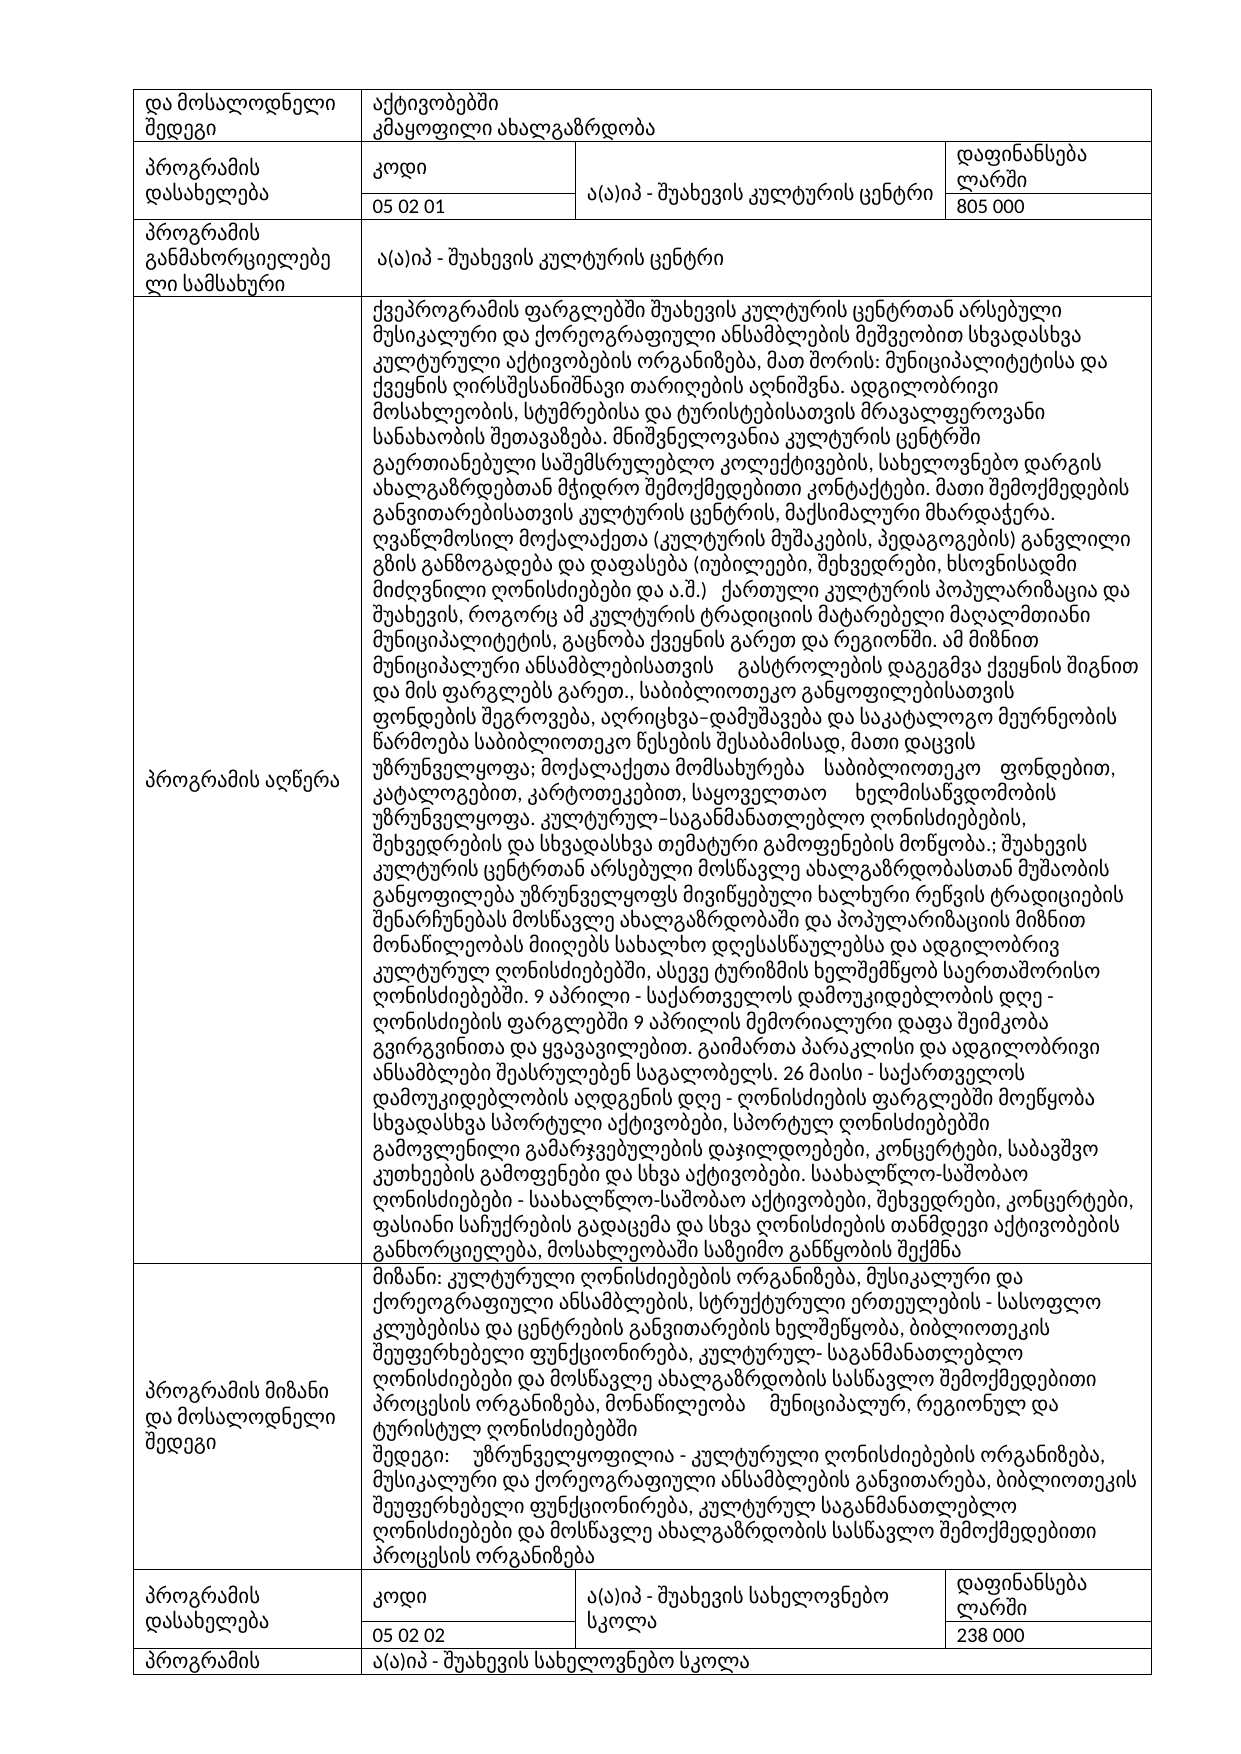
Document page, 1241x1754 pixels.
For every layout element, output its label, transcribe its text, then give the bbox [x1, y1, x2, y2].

table_cell კოდი [362, 1570, 575, 1621]
table_cell 05 02 02 [362, 1622, 575, 1647]
table_cell პროგრამის განმახორციელებელი სამსახური [134, 220, 361, 296]
table_cell 805 000 [946, 194, 1151, 219]
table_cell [362, 1649, 1151, 1674]
table_cell ქვეპროგრამის ფარგლებში შუახევის კულტურის ცენტრთან არსებული მუსიკალური და ქორეოგრაფიული ანსამბლების მეშვეობით სხვადასხვა კულტურული აქტივობების ორგანიზება, მათ შორის: მუნიციპალიტეტისა და ქვეყნის ღირსშესანიშნავი თარიღების აღნიშვნა. ადგილობრივი მოსახლეობის, სტუმრებისა და ტურისტებისათვის მრავალფეროვანი სანახაობის შეთავაზება. მნიშვნელოვანია კულტურის ცენტრში გაერთიანებული საშემსრულებლო კოლექტივების, სახელოვნებო დარგის ახალგაზრდებთან მჭიდრო შემოქმედებითი კონტაქტები. მათი შემოქმედების განვითარებისათვის კულტურის ცენტრის, მაქსიმალური მხარდაჭერა. ღვაწლმოსილ მოქალაქეთა (კულტურის მუშაკების, პედაგოგების) განვლილი გზის განზოგადება და დაფასება (იუბილეები, შეხვედრები, ხსოვნისადმი მიძღვნილი ღონისძიებები და ა.შ.) ქართული კულტურის პოპულარიზაცია და შუახევის, როგორც ამ კულტურის ტრადიციის მატარებელი მაღალმთიანი მუნიციპალიტეტის, გაცნობა ქვეყნის გარეთ და რეგიონში. ამ მიზნით მუნიციპალური ანსამბლებისათვის გასტროლების დაგეგმვა ქვეყნის შიგნით და მის ფარგლებს გარეთ., საბიბლიოთეკო განყოფილებისათვის ფონდების შეგროვება, აღრიცხვა–დამუშავება და საკატალოგო მეურნეობის წარმოება საბიბლიოთეკო წესების შესაბამისად, მათი დაცვის უზრუნველყოფა; მოქალაქეთა მომსახურება საბიბლიოთეკო ფონდებით, კატალოგებით, კარტოთეკებით, საყოველთაო ხელმისაწვდომობის უზრუნველყოფა. კულტურულ–საგანმანათლებლო ღონისძიებების, შეხვედრების და სხვადასხვა თემატური გამოფენების მოწყობა.; შუახევის კულტურის ცენტრთან არსებული მოსწავლე ახალგაზრდობასთან მუშაობის განყოფილება უზრუნველყოფს მივიწყებული ხალხური რეწვის ტრადიციების შენარჩუნებას მოსწავლე ახალგაზრდობაში და პოპულარიზაციის მიზნით მონაწილეობას მიიღებს სახალხო დღესასწაულებსა და ადგილობრივ კულტურულ ღონისძიებებში, ასევე ტურიზმის ხელშემწყობ საერთაშორისო ღონისძიებებში. 9 აპრილი - საქართველოს დამოუკიდებლობის დღე - ღონისძიების ფარგლებში 9 აპრილის მემორიალური დაფა შეიმკობა გვირგვინითა და ყვავავილებით. გაიმართა პარაკლისი და ადგილობრივი ანსამბლები შეასრულებენ საგალობელს. 26 მაისი - საქართველოს დამოუკიდებლობის აღდგენის დღე - ღონისძიების ფარგლებში მოეწყობა სხვადასხვა სპორტული აქტივობები, სპორტულ ღონისძიებებში გამოვლენილი გამარჯვებულების დაჯილდოებები, კონცერტები, საბავშვო კუთხეების გამოფენები და სხვა აქტივობები. საახალწლო-საშობაო ღონისძიებები - საახალწლო-საშობაო აქტივობები, შეხვედრები, კონცერტები, ფასიანი საჩუქრების გადაცემა და სხვა ღონისძიების თანმდევი აქტივობების განხორციელება, მოსახლეობაში საზეიმო განწყობის შექმნა [362, 297, 1151, 1263]
table_cell მიზანი: კულტურული ღონისძიებების ორგანიზება, მუსიკალური და ქორეოგრაფიული ანსამბლების, სტრუქტურული ერთეულების - სასოფლო კლუბებისა და ცენტრების განვითარების ხელშეწყობა, ბიბლიოთეკის შეუფერხებელი ფუნქციონირება, კულტურულ- საგანმანათლებლო ღონისძიებები და მოსწავლე ახალგაზრდობის სასწავლო შემოქმედებითი პროცესის ორგანიზება, მონაწილეობა მუნიციპალურ, რეგიონულ და ტურისტულ ღონისძიებებში შედეგი: უზრუნველყოფილია - კულტურული ღონისძიებების ორგანიზება, მუსიკალური და ქორეოგრაფიული ანსამბლების განვითარება, ბიბლიოთეკის შეუფერხებელი ფუნქციონირება, კულტურულ საგანმანათლებლო ღონისძიებები და მოსწავლე ახალგაზრდობის სასწავლო შემოქმედებითი პროცესის ორგანიზება [362, 1264, 1151, 1569]
table_cell პროგრამის დასახელება [134, 142, 361, 219]
table_cell დაფინანსება ლარში [946, 1570, 1151, 1621]
table_cell კოდი [362, 142, 575, 192]
table_cell ა(ა)იპ - შუახევის კულტურის ცენტრი [576, 142, 945, 219]
table_cell 05 02 01 [362, 194, 575, 219]
table_cell ა(ა)იპ - შუახევის კულტურის ცენტრი [362, 220, 1151, 296]
table_cell 238 000 [946, 1622, 1151, 1647]
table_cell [134, 90, 361, 141]
table_cell პროგრამის დასახელება [134, 1570, 361, 1647]
table_cell დაფინანსება ლარში [946, 142, 1151, 192]
table_cell პროგრამის აღწერა [134, 297, 361, 1263]
table_cell ა(ა)იპ - შუახევის სახელოვნებო სკოლა [576, 1570, 945, 1647]
table_cell პროგრამის მიზანი და მოსალოდნელი შედეგი [134, 1264, 361, 1569]
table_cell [362, 90, 1151, 141]
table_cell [134, 1649, 361, 1674]
